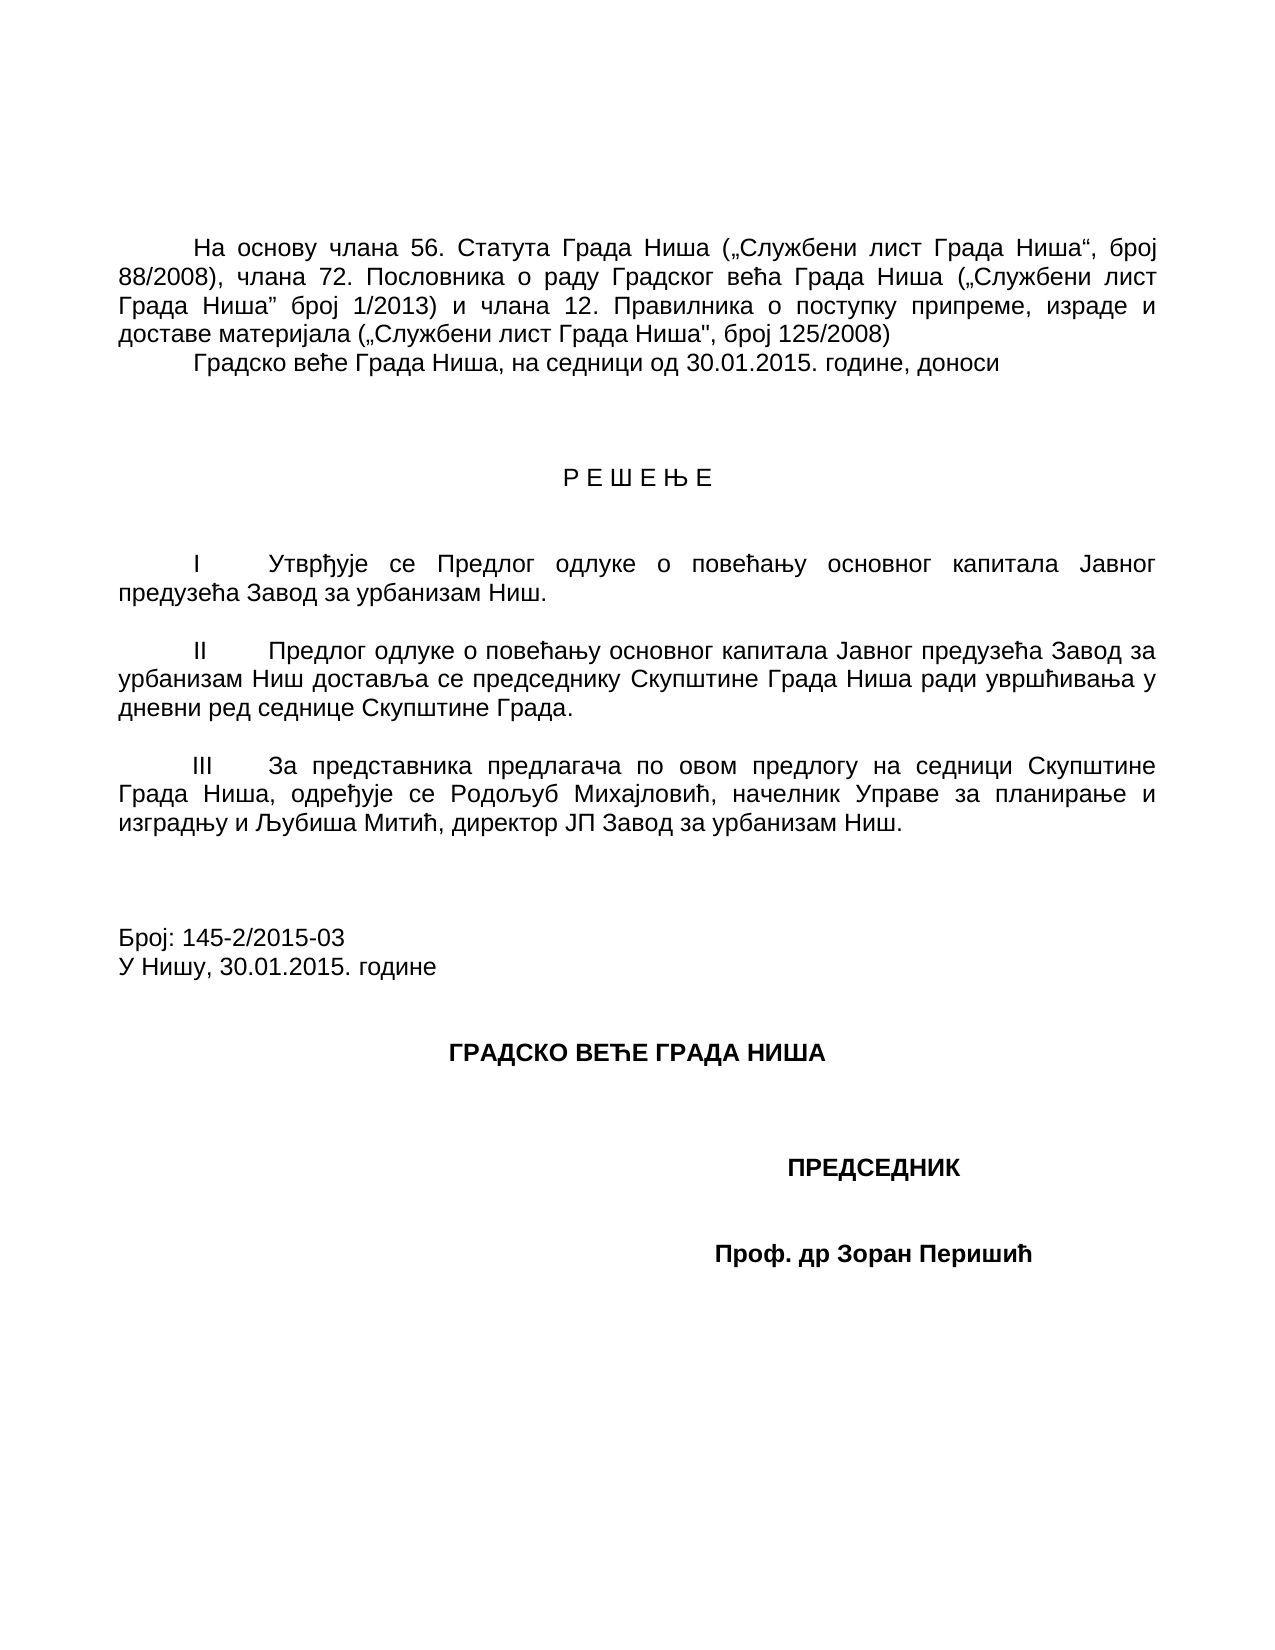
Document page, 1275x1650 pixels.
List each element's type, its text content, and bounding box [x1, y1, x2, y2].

text III За представника предлагача по овом предлогу на седници Скупштине Града Ниша, одређује се Родољуб Михајловић, начелник Управе за планирање и изградњу и Љубиша Митић, директор ЈП Завод за урбанизам Ниш. [118, 751, 1157, 837]
text ГРАДСКО ВЕЋЕ ГРАДА НИША [118, 1038, 1157, 1067]
text II Предлог одлуке о повећању основног капитала Јавног предузећа Завод за урбанизам Ниш доставља се председнику Скупштине Града Ниша ради увршћивања у дневни ред седнице Скупштине Града. [118, 636, 1157, 722]
text Проф. др Зоран Перишић [591, 1239, 1157, 1268]
text На основу члана 56. Статута Града Ниша („Службени лист Града Ниша“, број 88/2008), члана 72. Пословника о раду Градског већа Града Ниша („Службени лист Града Ниша” број 1/2013) и члана 12. Правилника о поступку припреме, израде и доставе материјала („Службени лист Града Ниша", број 125/2008) [118, 233, 1157, 348]
text I Утврђује се Предлог одлуке о повећању основног капитала Јавног предузећа Завод за урбанизам Ниш. [118, 549, 1157, 607]
text ПРЕДСЕДНИК [591, 1153, 1157, 1182]
text Р Е Ш Е Њ Е [118, 463, 1157, 492]
text Број: 145-2/2015-03 [118, 923, 1157, 952]
text У Нишу, 30.01.2015. године [118, 952, 1157, 981]
text Градско веће Града Ниша, на седници од 30.01.2015. године, доноси [118, 348, 1157, 377]
